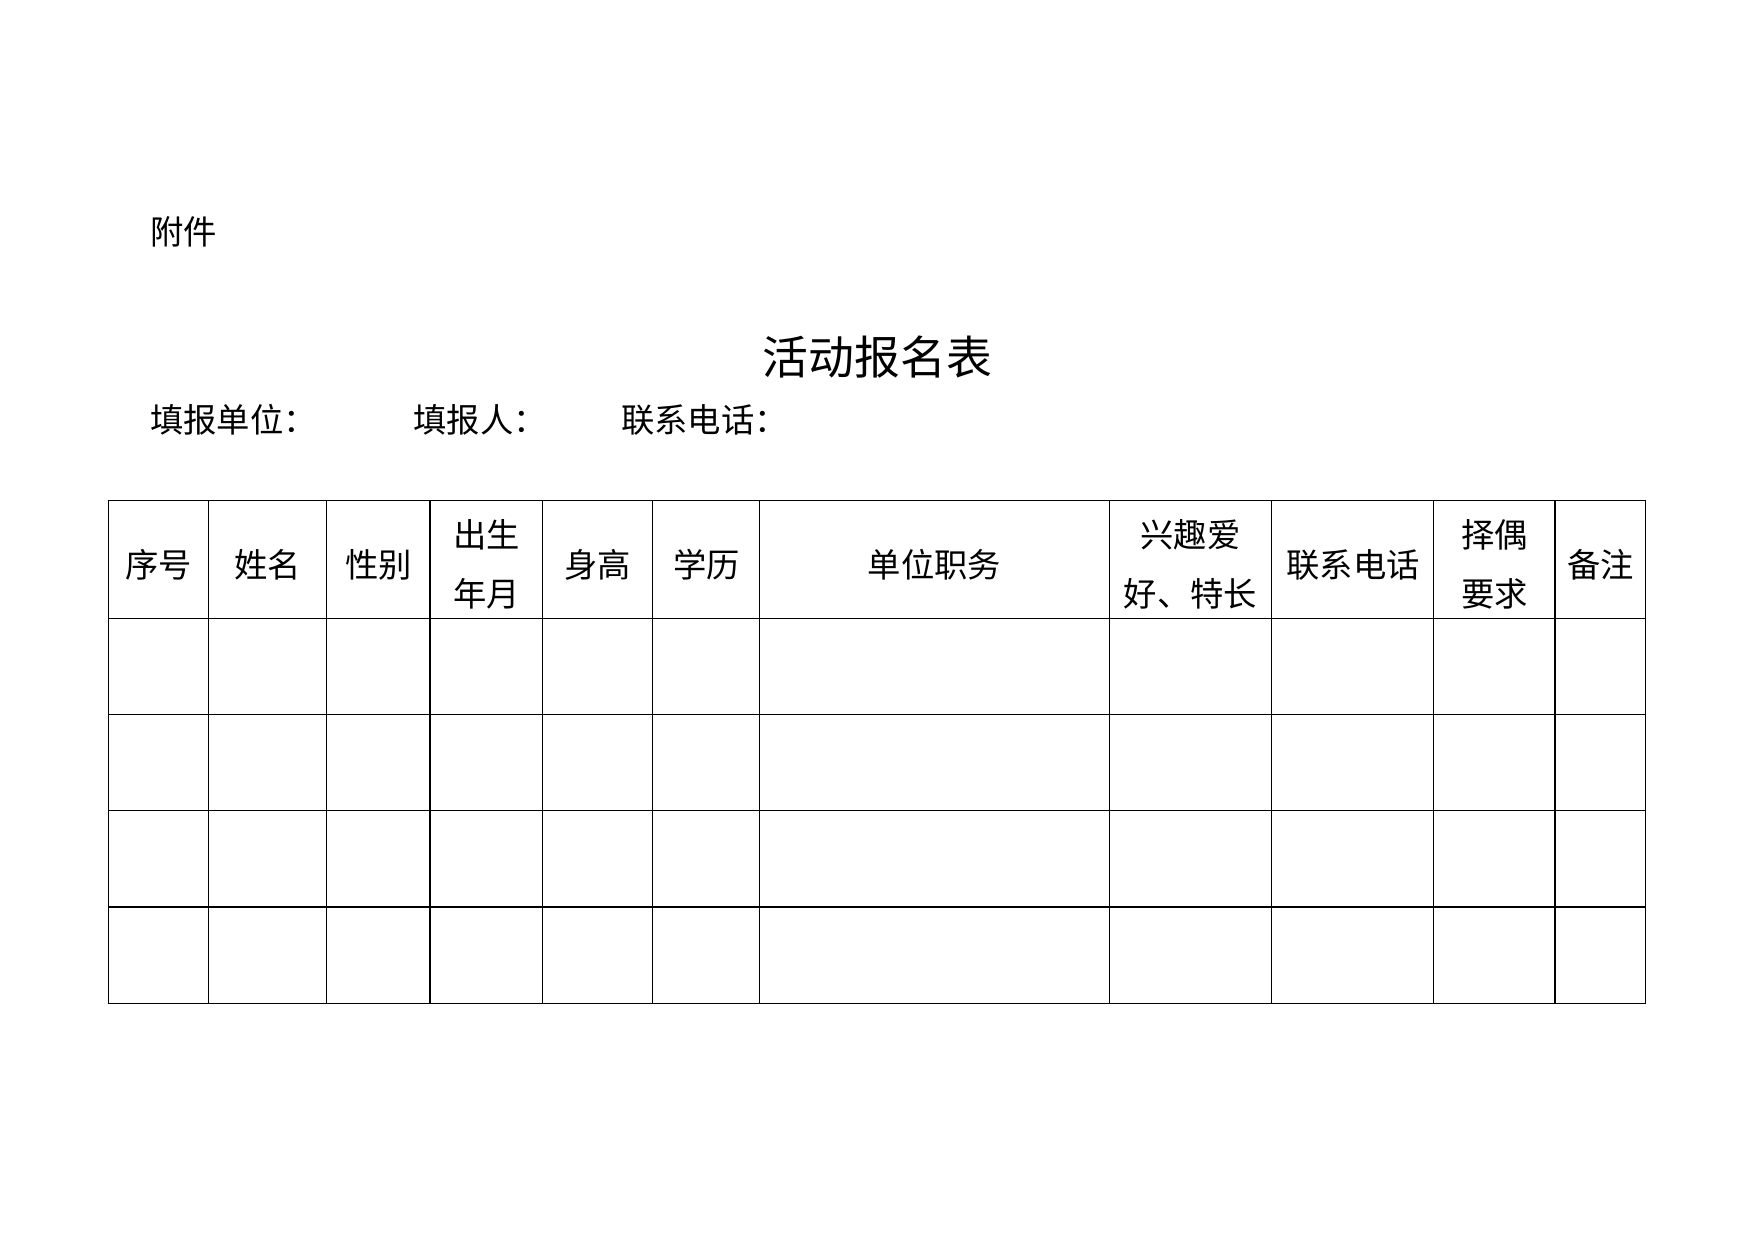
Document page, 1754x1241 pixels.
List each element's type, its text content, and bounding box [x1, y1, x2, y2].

table_cell [653, 811, 759, 906]
table_header 身高 [543, 501, 652, 618]
table_cell [327, 811, 429, 906]
table_cell [109, 715, 208, 810]
table_cell [760, 619, 1109, 714]
table_cell [653, 619, 759, 714]
table_cell [209, 619, 326, 714]
table_header 姓名 [209, 501, 326, 618]
table_cell [543, 619, 652, 714]
table_cell [1272, 715, 1433, 810]
table_cell [653, 715, 759, 810]
table_cell [109, 811, 208, 906]
table_cell [1556, 811, 1645, 906]
table_header 兴趣爱好、特长 [1110, 501, 1271, 618]
table_header 序号 [109, 501, 208, 618]
table_cell [1110, 811, 1271, 906]
table_cell [431, 715, 542, 810]
table_cell [1110, 908, 1271, 1002]
table_cell [1272, 811, 1433, 906]
table_cell [1272, 908, 1433, 1002]
table_cell [109, 908, 208, 1002]
table_header 单位职务 [760, 501, 1109, 618]
table_header 择偶要求 [1434, 501, 1554, 618]
table_cell [1434, 811, 1554, 906]
table_cell [543, 811, 652, 906]
table_cell [109, 619, 208, 714]
text 附件 [150, 198, 1604, 263]
table_header 联系电话 [1272, 501, 1433, 618]
table_cell [1434, 715, 1554, 810]
table_cell [327, 908, 429, 1002]
table_cell [327, 715, 429, 810]
table_header 备注 [1556, 501, 1645, 618]
table_cell [327, 619, 429, 714]
table_cell [431, 811, 542, 906]
text 填报单位： 填报人： 联系电话： [150, 386, 1604, 444]
table_cell [653, 908, 759, 1002]
table_cell [1556, 619, 1645, 714]
table_header 出生年月 [431, 501, 542, 618]
table_cell [209, 908, 326, 1002]
table_cell [760, 908, 1109, 1002]
table_cell [1556, 715, 1645, 810]
table_cell [1110, 619, 1271, 714]
table_header 学历 [653, 501, 759, 618]
table_cell [1434, 619, 1554, 714]
table_cell [543, 715, 652, 810]
text 活动报名表 [150, 328, 1604, 386]
table_cell [1434, 908, 1554, 1002]
table_cell [209, 715, 326, 810]
table_cell [209, 811, 326, 906]
table_cell [1556, 908, 1645, 1002]
table_cell [1272, 619, 1433, 714]
table_cell [1110, 715, 1271, 810]
table_cell [760, 715, 1109, 810]
table_cell [431, 908, 542, 1002]
table_cell [543, 908, 652, 1002]
table_header 性别 [327, 501, 429, 618]
table_cell [760, 811, 1109, 906]
table_cell [431, 619, 542, 714]
